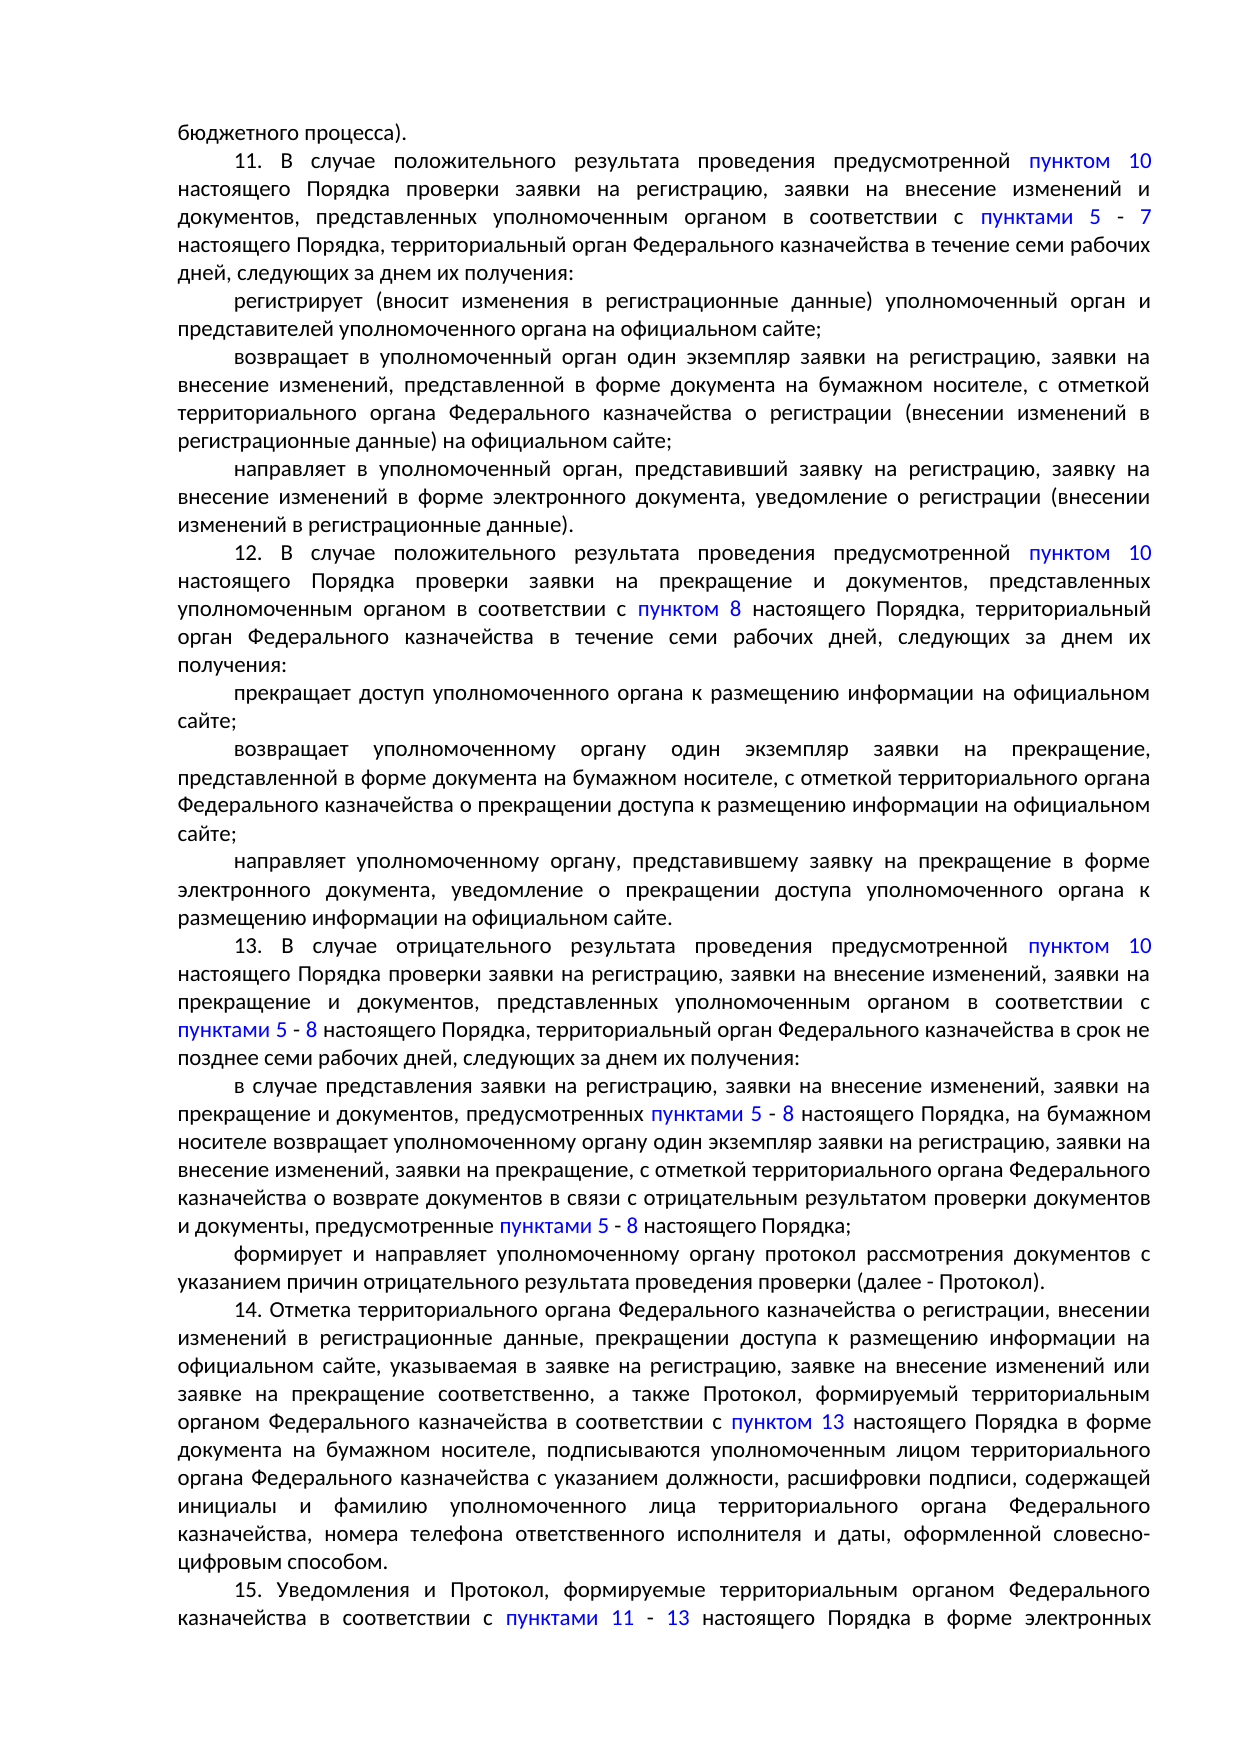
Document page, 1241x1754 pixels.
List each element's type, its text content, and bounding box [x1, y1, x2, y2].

text регистрирует (вносит изменения в регистрационные данные) уполномоченный орган и представителей уполномоченного органа на официальном сайте; [177, 286, 1152, 342]
text прекращает доступ уполномоченного органа к размещению информации на официальном сайте; [177, 678, 1152, 734]
text 12. В случае положительного результата проведения предусмотренной пунктом 10 настоящего Порядка проверки заявки на прекращение и документов, представленных уполномоченным органом в соответствии с пунктом 8 настоящего Порядка, территориальный орган Федерального казначейства в течение семи рабочих дней, следующих за днем их получения: [177, 538, 1152, 678]
text направляет уполномоченному органу, представившему заявку на прекращение в форме электронного документа, уведомление о прекращении доступа уполномоченного органа к размещению информации на официальном сайте. [177, 847, 1152, 931]
text возвращает в уполномоченный орган один экземпляр заявки на регистрацию, заявки на внесение изменений, представленной в форме документа на бумажном носителе, с отметкой территориального органа Федерального казначейства о регистрации (внесении изменений в регистрационные данные) на официальном сайте; [177, 342, 1152, 454]
text 11. В случае положительного результата проведения предусмотренной пунктом 10 настоящего Порядка проверки заявки на регистрацию, заявки на внесение изменений и документов, представленных уполномоченным органом в соответствии с пунктами 5 - 7 настоящего Порядка, территориальный орган Федерального казначейства в течение семи рабочих дней, следующих за днем их получения: [177, 146, 1152, 286]
text формирует и направляет уполномоченному органу протокол рассмотрения документов с указанием причин отрицательного результата проведения проверки (далее - Протокол). [177, 1239, 1152, 1295]
text 13. В случае отрицательного результата проведения предусмотренной пунктом 10 настоящего Порядка проверки заявки на регистрацию, заявки на внесение изменений, заявки на прекращение и документов, представленных уполномоченным органом в соответствии с пунктами 5 - 8 настоящего Порядка, территориальный орган Федерального казначейства в срок не позднее семи рабочих дней, следующих за днем их получения: [177, 931, 1152, 1071]
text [177, 118, 1152, 146]
text направляет в уполномоченный орган, представивший заявку на регистрацию, заявку на внесение изменений в форме электронного документа, уведомление о регистрации (внесении изменений в регистрационные данные). [177, 454, 1152, 538]
text 14. Отметка территориального органа Федерального казначейства о регистрации, внесении изменений в регистрационные данные, прекращении доступа к размещению информации на официальном сайте, указываемая в заявке на регистрацию, заявке на внесение изменений или заявке на прекращение соответственно, а также Протокол, формируемый территориальным органом Федерального казначейства в соответствии с пунктом 13 настоящего Порядка в форме документа на бумажном носителе, подписываются уполномоченным лицом территориального органа Федерального казначейства с указанием должности, расшифровки подписи, содержащей инициалы и фамилию уполномоченного лица территориального органа Федерального казначейства, номера телефона ответственного исполнителя и даты, оформленной словесно-цифровым способом. [177, 1295, 1152, 1575]
text в случае представления заявки на регистрацию, заявки на внесение изменений, заявки на прекращение и документов, предусмотренных пунктами 5 - 8 настоящего Порядка, на бумажном носителе возвращает уполномоченному органу один экземпляр заявки на регистрацию, заявки на внесение изменений, заявки на прекращение, с отметкой территориального органа Федерального казначейства о возврате документов в связи с отрицательным результатом проверки документов и документы, предусмотренные пунктами 5 - 8 настоящего Порядка; [177, 1071, 1152, 1239]
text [177, 1575, 1152, 1631]
text возвращает уполномоченному органу один экземпляр заявки на прекращение, представленной в форме документа на бумажном носителе, с отметкой территориального органа Федерального казначейства о прекращении доступа к размещению информации на официальном сайте; [177, 734, 1152, 847]
